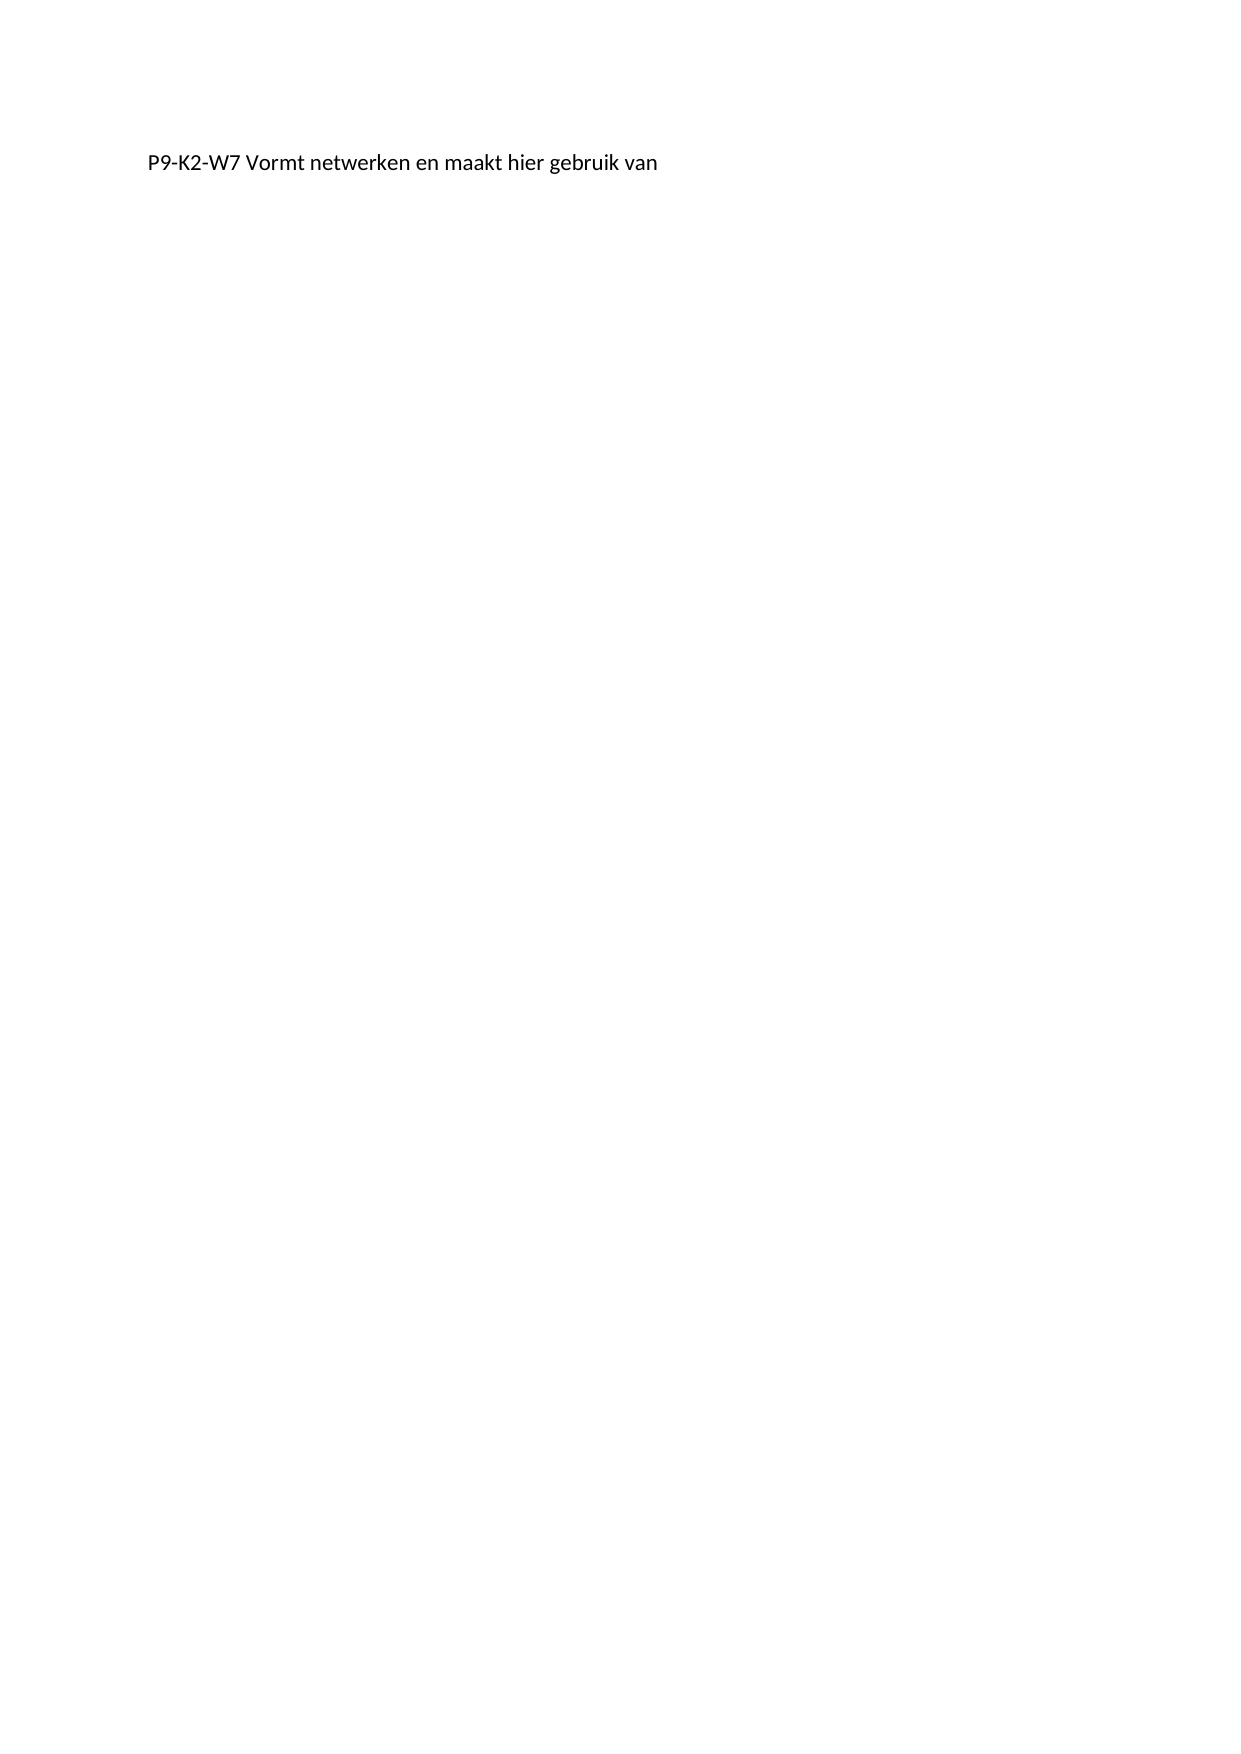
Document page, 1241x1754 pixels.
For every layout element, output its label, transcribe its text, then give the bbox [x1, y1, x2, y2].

text P9-K2-W7 Vormt netwerken en maakt hier gebruik van [148, 148, 1093, 176]
